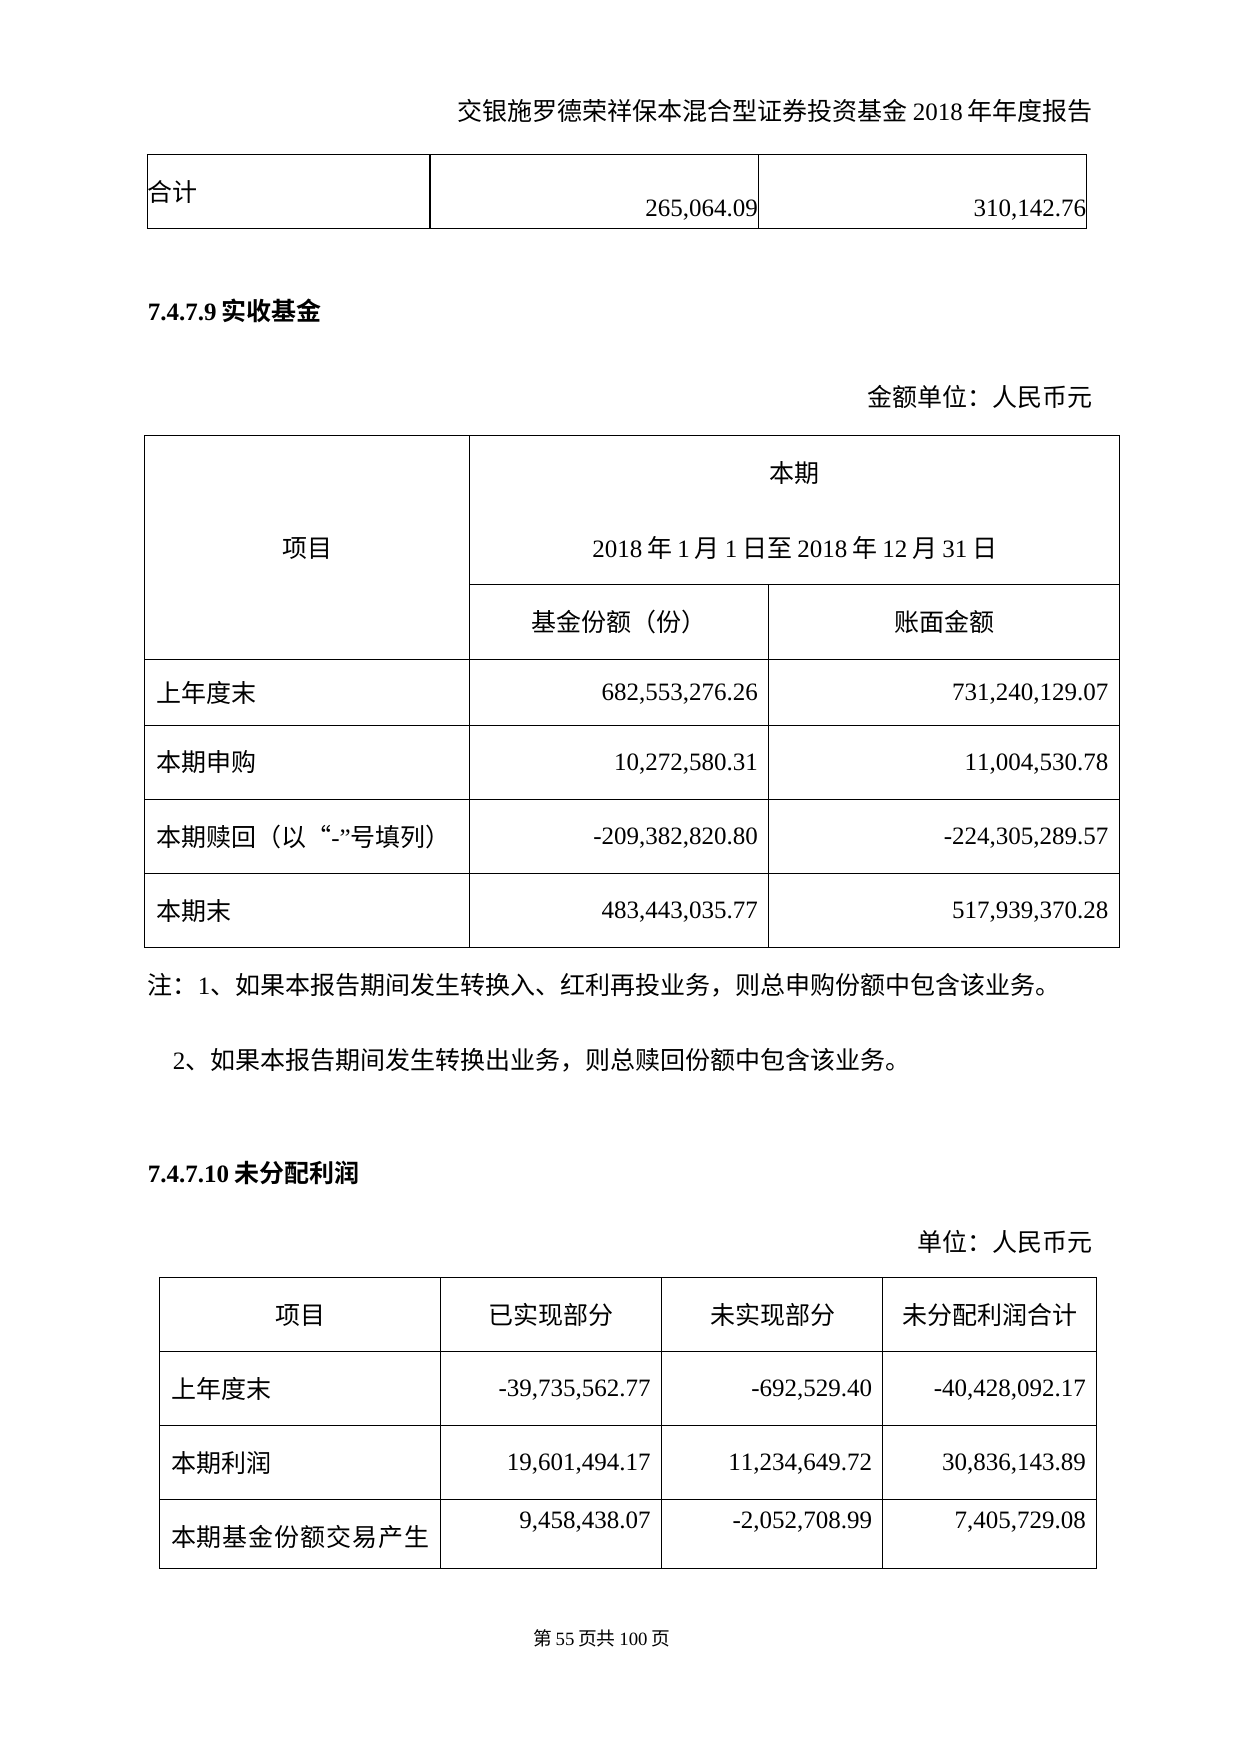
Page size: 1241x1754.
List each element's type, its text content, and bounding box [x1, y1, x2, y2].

table_cell 310,142.76 [759, 155, 1086, 228]
table_cell 30,836,143.89 [883, 1426, 1096, 1499]
table_cell 账面金额 [769, 585, 1119, 658]
table_header 项目 [145, 436, 469, 658]
table_cell 基金份额（份） [470, 585, 768, 658]
table_cell 本期基金份额交易产生的变动数 [160, 1500, 440, 1568]
table_cell 上年度末 [145, 660, 469, 724]
table_header 已实现部分 [441, 1278, 661, 1351]
table_cell 本期申购 [145, 726, 469, 798]
table_cell 483,443,035.77 [470, 874, 768, 947]
table_cell 本期利润 [160, 1426, 440, 1499]
table_cell 517,939,370.28 [769, 874, 1119, 947]
text 2、如果本报告期间发生转换出业务，则总赎回份额中包含该业务。 [148, 1026, 1092, 1091]
table_cell 本期末 [145, 874, 469, 947]
text 单位：人民币元 [148, 1222, 1092, 1259]
table_header 本期 2018年1月1日至2018年12月31日 [470, 436, 1119, 584]
table_cell 682,553,276.26 [470, 660, 768, 724]
text 7.4.7.9实收基金 [148, 277, 1092, 342]
table_cell -692,529.40 [662, 1352, 882, 1425]
table_cell 265,064.09 [431, 155, 758, 228]
text 金额单位：人民币元 [149, 363, 1092, 428]
table_cell 10,272,580.31 [470, 726, 768, 798]
table_header 未实现部分 [662, 1278, 882, 1351]
table_cell 11,004,530.78 [769, 726, 1119, 798]
table_cell -40,428,092.17 [883, 1352, 1096, 1425]
table_cell 19,601,494.17 [441, 1426, 661, 1499]
table_cell 9,458,438.07 [441, 1500, 661, 1568]
table_cell 731,240,129.07 [769, 660, 1119, 724]
table_cell 上年度末 [160, 1352, 440, 1425]
text 7.4.7.10未分配利润 [148, 1139, 1092, 1204]
table_cell -39,735,562.77 [441, 1352, 661, 1425]
table_cell 11,234,649.72 [662, 1426, 882, 1499]
table_header 项目 [160, 1278, 440, 1351]
table_cell -209,382,820.80 [470, 800, 768, 873]
table_cell 7,405,729.08 [883, 1500, 1096, 1568]
table_cell -224,305,289.57 [769, 800, 1119, 873]
text 注：1、如果本报告期间发生转换入、红利再投业务，则总申购份额中包含该业务。 [148, 951, 1092, 1016]
table_header 未分配利润合计 [883, 1278, 1096, 1351]
table_cell 合计 [148, 155, 429, 228]
table_cell -2,052,708.99 [662, 1500, 882, 1568]
table_cell 本期赎回（以“-”号填列） [145, 800, 469, 873]
